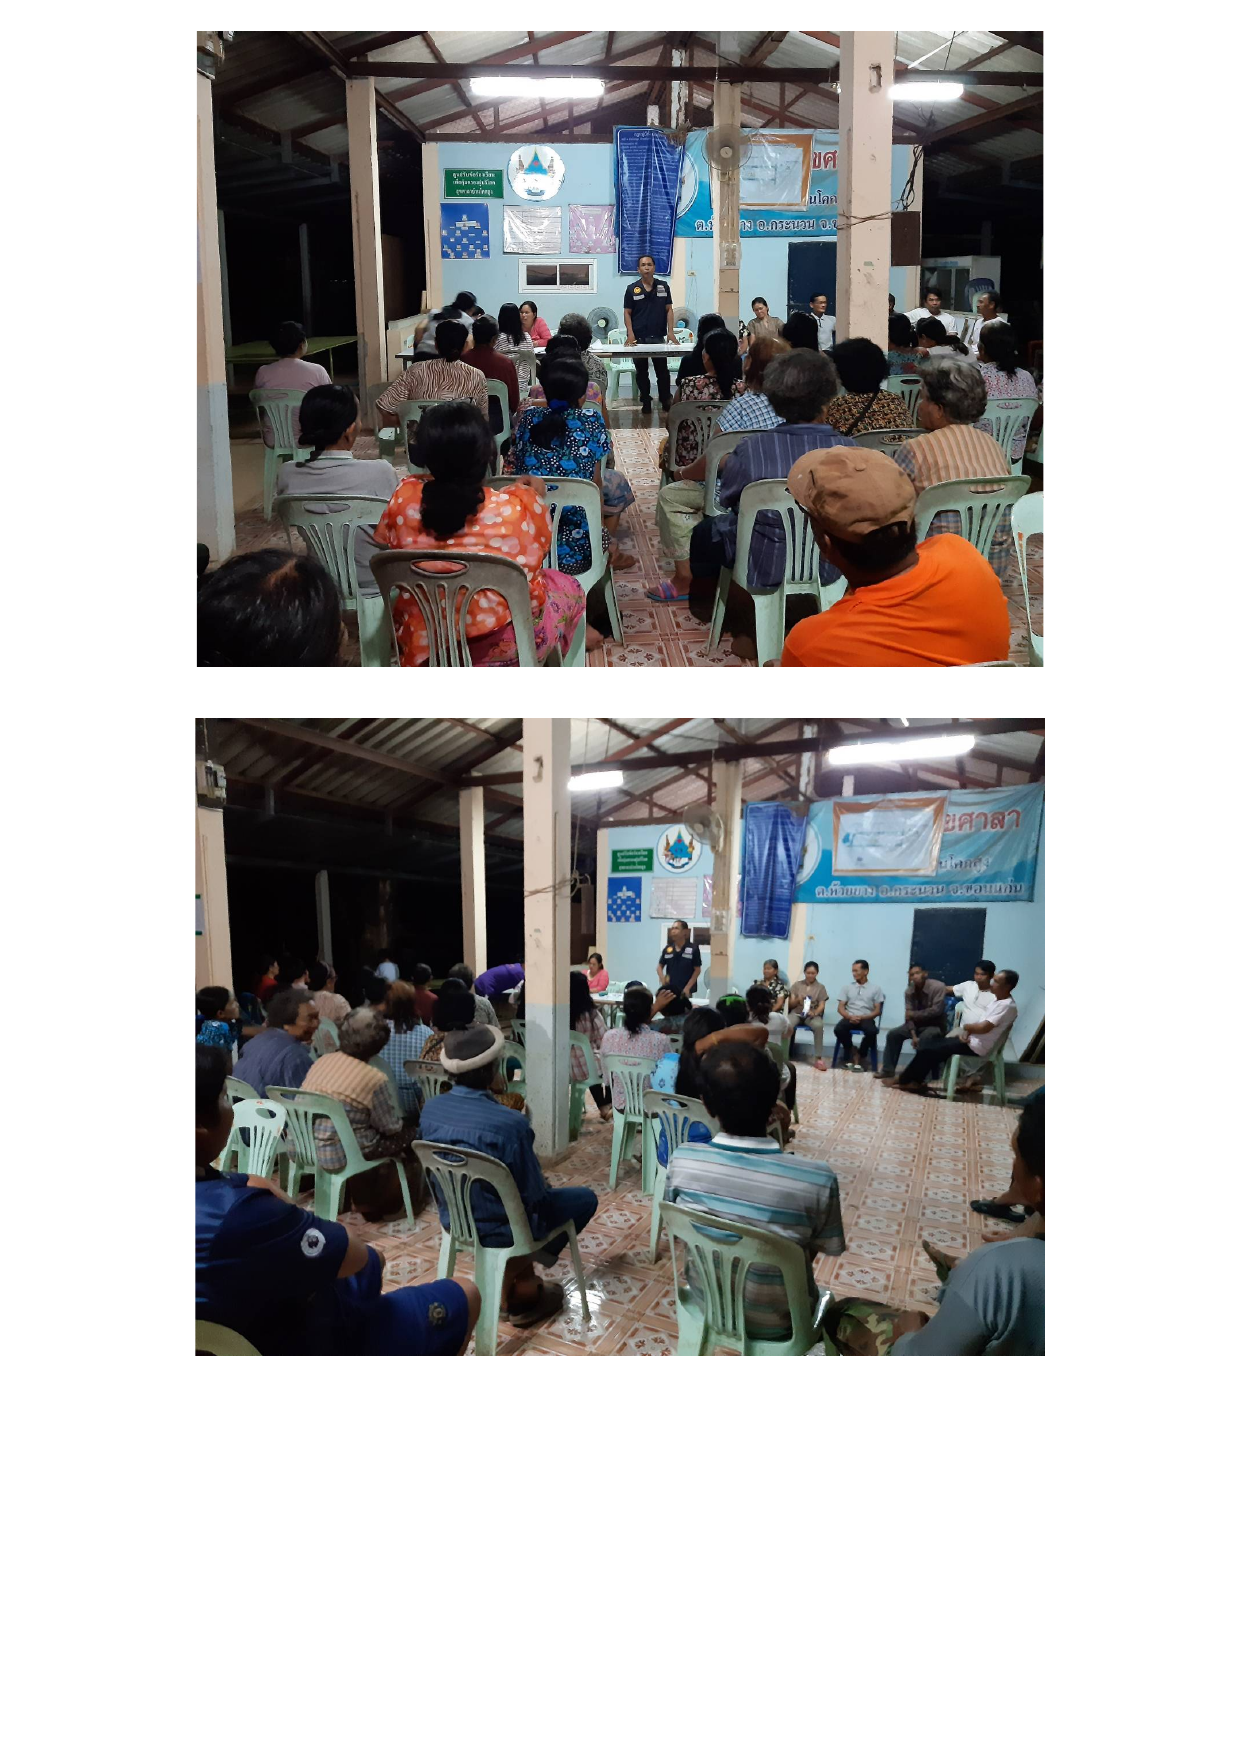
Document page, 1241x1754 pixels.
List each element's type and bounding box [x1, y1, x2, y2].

picture [196, 31, 1044, 667]
picture [195, 718, 1045, 1356]
